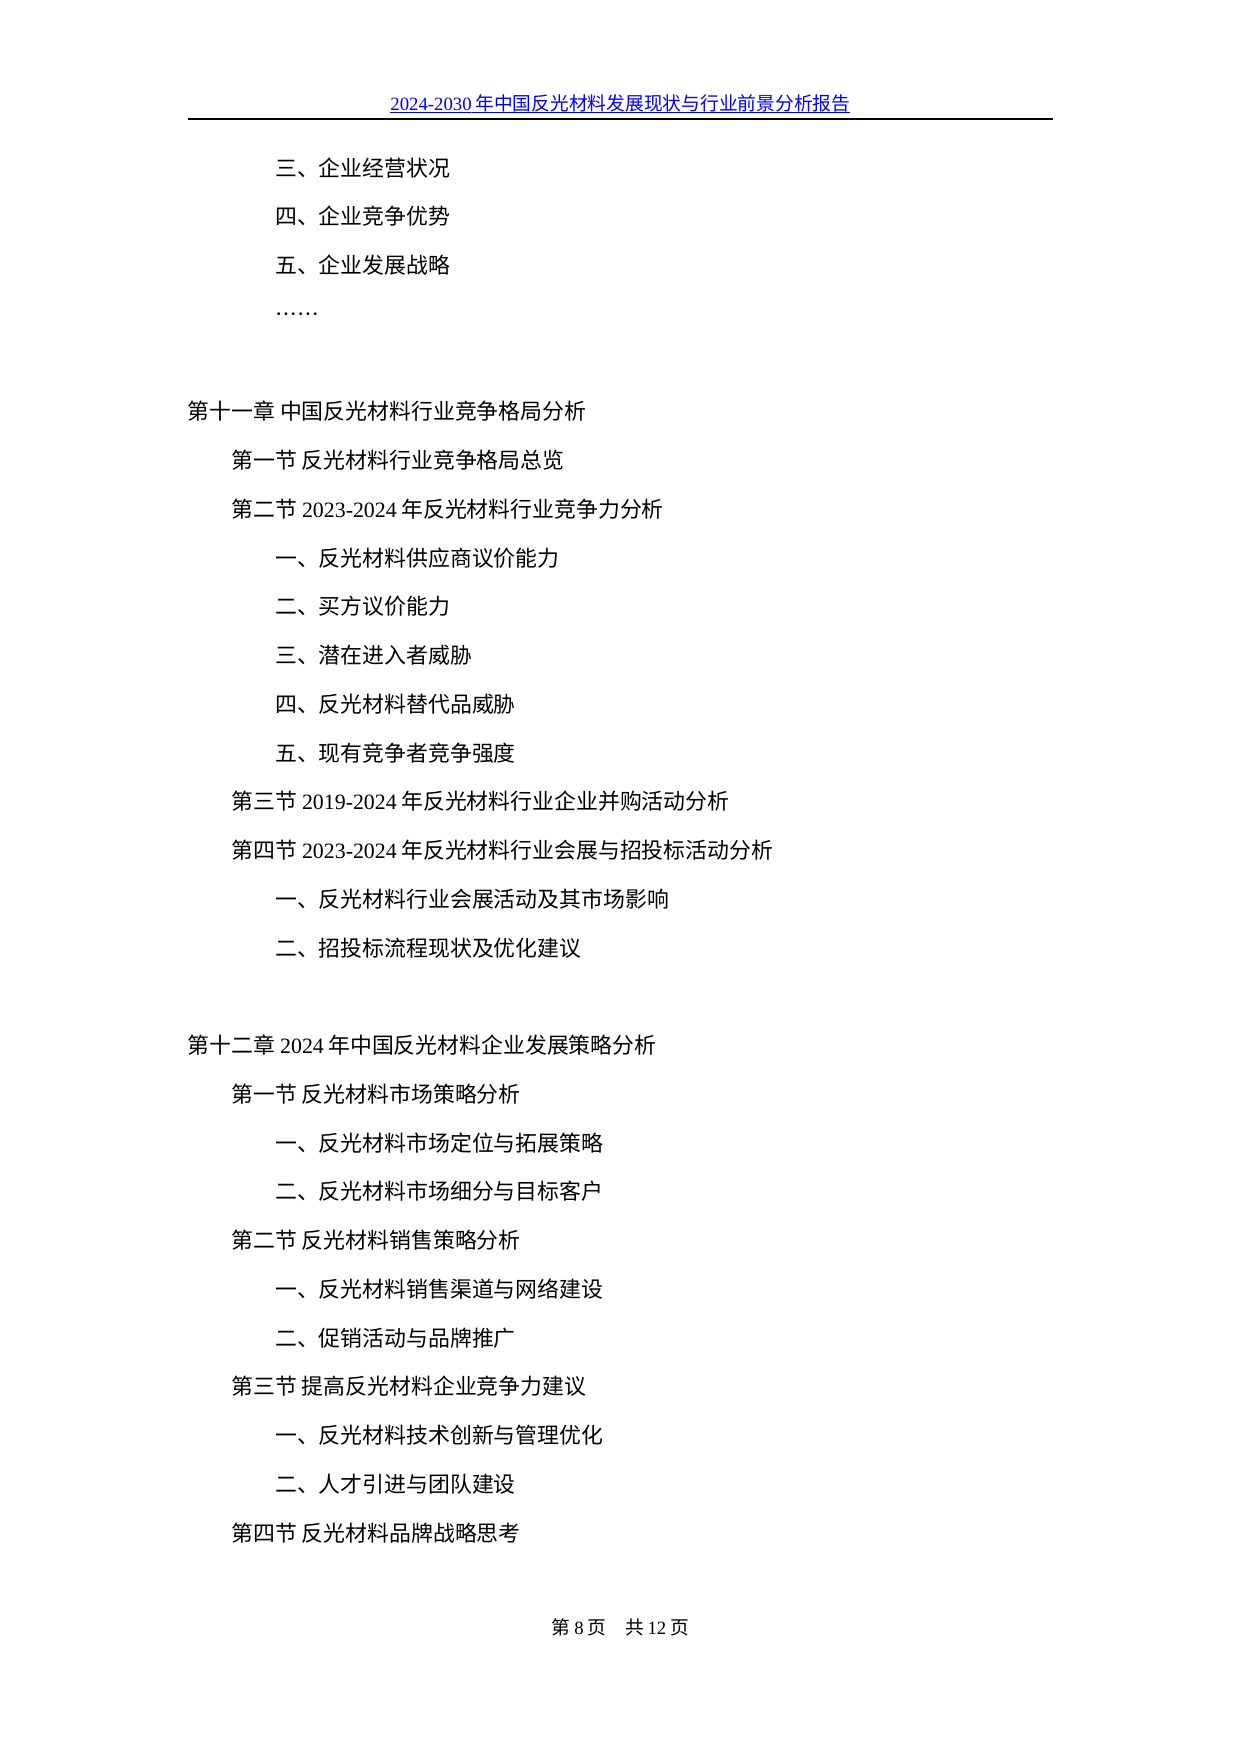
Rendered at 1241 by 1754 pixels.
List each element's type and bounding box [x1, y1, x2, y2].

text [187, 150, 1053, 1548]
